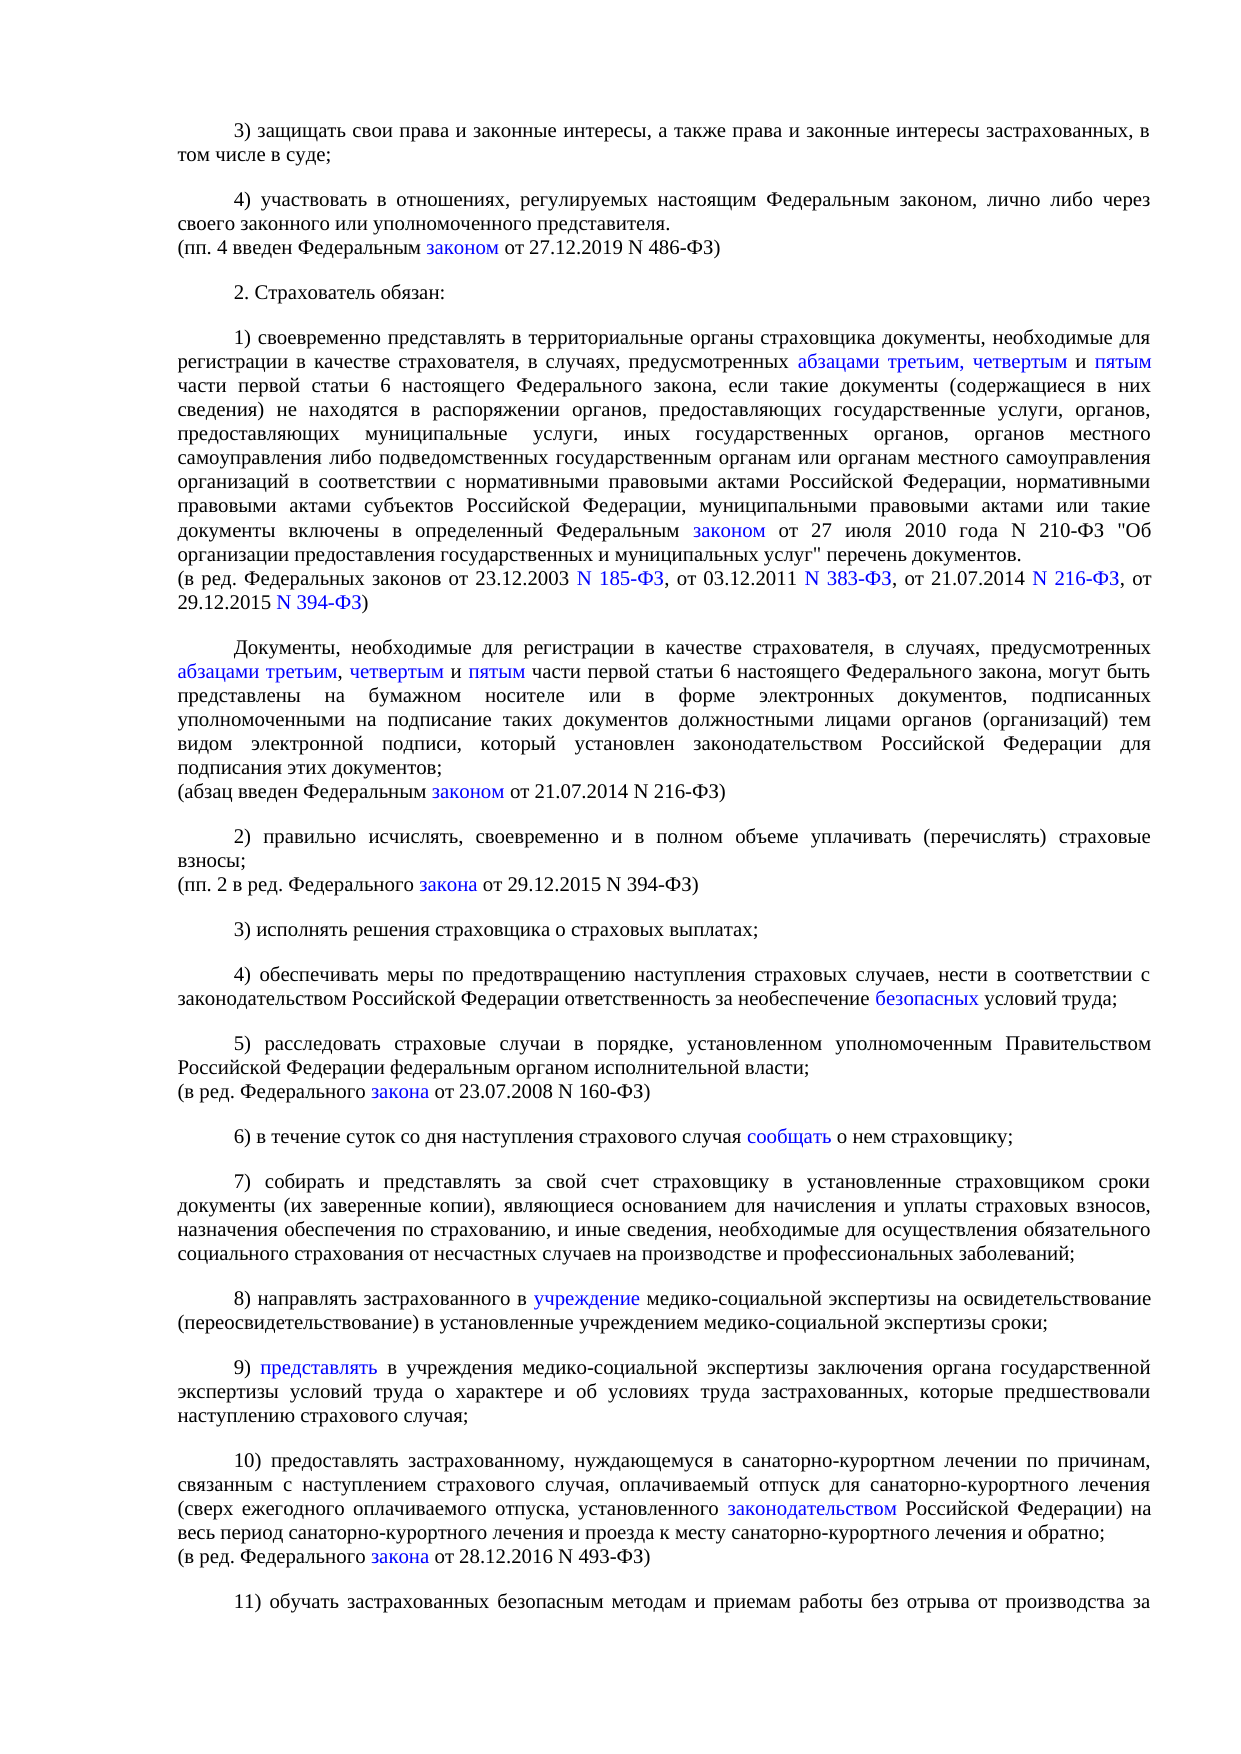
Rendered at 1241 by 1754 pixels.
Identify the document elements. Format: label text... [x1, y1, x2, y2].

text (абзац введен Федеральным законом от 21.07.2014 N 216-ФЗ) [177, 779, 1152, 803]
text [177, 1589, 1152, 1613]
text 10) предоставлять застрахованному, нуждающемуся в санаторно-курортном лечении по причинам, связанным с наступлением страхового случая, оплачиваемый отпуск для санаторно-курортного лечения (сверх ежегодного оплачиваемого отпуска, установленного законодательством Российской Федерации) на весь период санаторно-курортного лечения и проезда к месту санаторно-курортного лечения и обратно; [177, 1448, 1152, 1544]
text 4) участвовать в отношениях, регулируемых настоящим Федеральным законом, лично либо через своего законного или уполномоченного представителя. [177, 187, 1152, 235]
text 3) исполнять решения страховщика о страховых выплатах; [177, 917, 1152, 941]
text (пп. 2 в ред. Федерального закона от 29.12.2015 N 394-ФЗ) [177, 872, 1152, 896]
text 2) правильно исчислять, своевременно и в полном объеме уплачивать (перечислять) страховые взносы; [177, 824, 1152, 872]
text 2. Страхователь обязан: [177, 280, 1152, 304]
text 6) в течение суток со дня наступления страхового случая сообщать о нем страховщику; [177, 1124, 1152, 1148]
text 4) обеспечивать меры по предотвращению наступления страховых случаев, нести в соответствии с законодательством Российской Федерации ответственность за необеспечение безопасных условий труда; [177, 962, 1152, 1010]
text (в ред. Федерального закона от 28.12.2016 N 493-ФЗ) [177, 1544, 1152, 1568]
text 1) своевременно представлять в территориальные органы страховщика документы, необходимые для регистрации в качестве страхователя, в случаях, предусмотренных абзацами третьим, четвертым и пятым части первой статьи 6 настоящего Федерального закона, если такие документы (содержащиеся в них сведения) не находятся в распоряжении органов, предоставляющих государственные услуги, органов, предоставляющих муниципальные услуги, иных государственных органов, органов местного самоуправления либо подведомственных государственным органам или органам местного самоуправления организаций в соответствии с нормативными правовыми актами Российской Федерации, нормативными правовыми актами субъектов Российской Федерации, муниципальными правовыми актами или такие документы включены в определенный Федеральным законом от 27 июля 2010 года N 210-ФЗ "Об организации предоставления государственных и муниципальных услуг" перечень документов. [177, 325, 1152, 566]
text 7) собирать и представлять за свой счет страховщику в установленные страховщиком сроки документы (их заверенные копии), являющиеся основанием для начисления и уплаты страховых взносов, назначения обеспечения по страхованию, и иные сведения, необходимые для осуществления обязательного социального страхования от несчастных случаев на производстве и профессиональных заболеваний; [177, 1169, 1152, 1265]
text 3) защищать свои права и законные интересы, а также права и законные интересы застрахованных, в том числе в суде; [177, 118, 1152, 166]
text (в ред. Федеральных законов от 23.12.2003 N 185-ФЗ, от 03.12.2011 N 383-ФЗ, от 21.07.2014 N 216-ФЗ, от 29.12.2015 N 394-ФЗ) [177, 566, 1152, 614]
text 8) направлять застрахованного в учреждение медико-социальной экспертизы на освидетельствование (переосвидетельствование) в установленные учреждением медико-социальной экспертизы сроки; [177, 1286, 1152, 1334]
text 9) представлять в учреждения медико-социальной экспертизы заключения органа государственной экспертизы условий труда о характере и об условиях труда застрахованных, которые предшествовали наступлению страхового случая; [177, 1355, 1152, 1427]
text Документы, необходимые для регистрации в качестве страхователя, в случаях, предусмотренных абзацами третьим, четвертым и пятым части первой статьи 6 настоящего Федерального закона, могут быть представлены на бумажном носителе или в форме электронных документов, подписанных уполномоченными на подписание таких документов должностными лицами органов (организаций) тем видом электронной подписи, который установлен законодательством Российской Федерации для подписания этих документов; [177, 634, 1152, 779]
text (в ред. Федерального закона от 23.07.2008 N 160-ФЗ) [177, 1079, 1152, 1103]
text 5) расследовать страховые случаи в порядке, установленном уполномоченным Правительством Российской Федерации федеральным органом исполнительной власти; [177, 1031, 1152, 1079]
text (пп. 4 введен Федеральным законом от 27.12.2019 N 486-ФЗ) [177, 235, 1152, 259]
